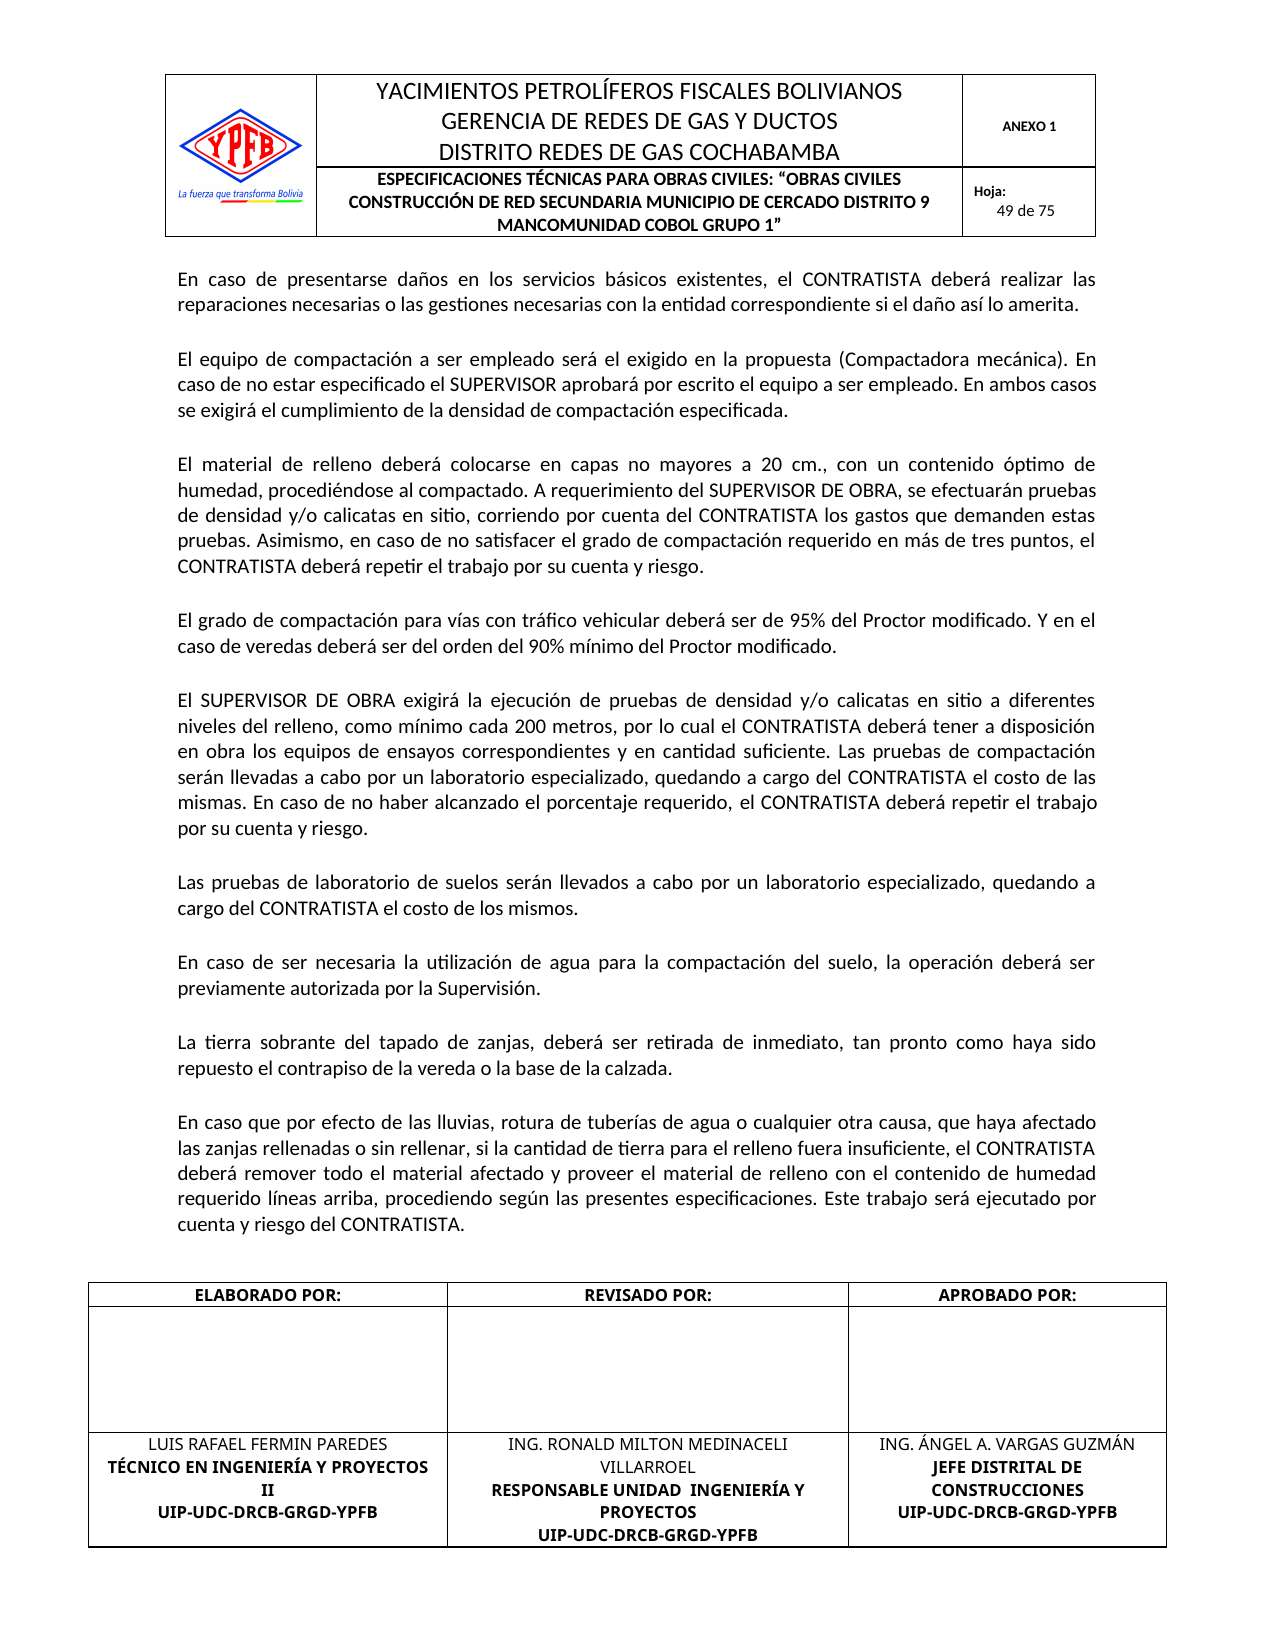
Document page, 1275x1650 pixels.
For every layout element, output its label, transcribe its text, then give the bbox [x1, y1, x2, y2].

text El equipo de compactación a ser empleado será el exigido en la propuesta (Compactadora mecánica). En caso de no estar especificado el SUPERVISOR aprobará por escrito el equipo a ser empleado. En ambos casos se exigirá el cumplimiento de la densidad de compactación especificada. [177, 346, 1098, 422]
text El grado de compactación para vías con tráfico vehicular deberá ser de 95% del Proctor modificado. Y en el caso de veredas deberá ser del orden del 90% mínimo del Proctor modificado. [177, 608, 1098, 658]
text En caso de ser necesaria la utilización de agua para la compactación del suelo, la operación deberá ser previamente autorizada por la Supervisión. [177, 949, 1098, 1000]
text Las pruebas de laboratorio de suelos serán llevados a cabo por un laboratorio especializado, quedando a cargo del CONTRATISTA el costo de los mismos. [177, 869, 1098, 920]
text El material de relleno deberá colocarse en capas no mayores a 20 cm., con un contenido óptimo de humedad, procediéndose al compactado. A requerimiento del SUPERVISOR DE OBRA, se efectuarán pruebas de densidad y/o calicatas en sitio, corriendo por cuenta del CONTRATISTA los gastos que demanden estas pruebas. Asimismo, en caso de no satisfacer el grado de compactación requerido en más de tres puntos, el CONTRATISTA deberá repetir el trabajo por su cuenta y riesgo. [177, 451, 1098, 578]
text En caso de presentarse daños en los servicios básicos existentes, el CONTRATISTA deberá realizar las reparaciones necesarias o las gestiones necesarias con la entidad correspondiente si el daño así lo amerita. [177, 266, 1098, 317]
text La tierra sobrante del tapado de zanjas, deberá ser retirada de inmediato, tan pronto como haya sido repuesto el contrapiso de la vereda o la base de la calzada. [177, 1029, 1098, 1080]
text En caso que por efecto de las lluvias, rotura de tuberías de agua o cualquier otra causa, que haya afectado las zanjas rellenadas o sin rellenar, si la cantidad de tierra para el relleno fuera insuficiente, el CONTRATISTA deberá remover todo el material afectado y proveer el material de relleno con el contenido de humedad requerido líneas arriba, procediendo según las presentes especificaciones. Este trabajo será ejecutado por cuenta y riesgo del CONTRATISTA. [177, 1109, 1098, 1236]
picture [176, 103, 304, 208]
text El SUPERVISOR DE OBRA exigirá la ejecución de pruebas de densidad y/o calicatas en sitio a diferentes niveles del relleno, como mínimo cada 200 metros, por lo cual el CONTRATISTA deberá tener a disposición en obra los equipos de ensayos correspondientes y en cantidad suficiente. Las pruebas de compactación serán llevadas a cabo por un laboratorio especializado, quedando a cargo del CONTRATISTA el costo de las mismas. En caso de no haber alcanzado el porcentaje requerido, el CONTRATISTA deberá repetir el trabajo por su cuenta y riesgo. [177, 688, 1098, 840]
